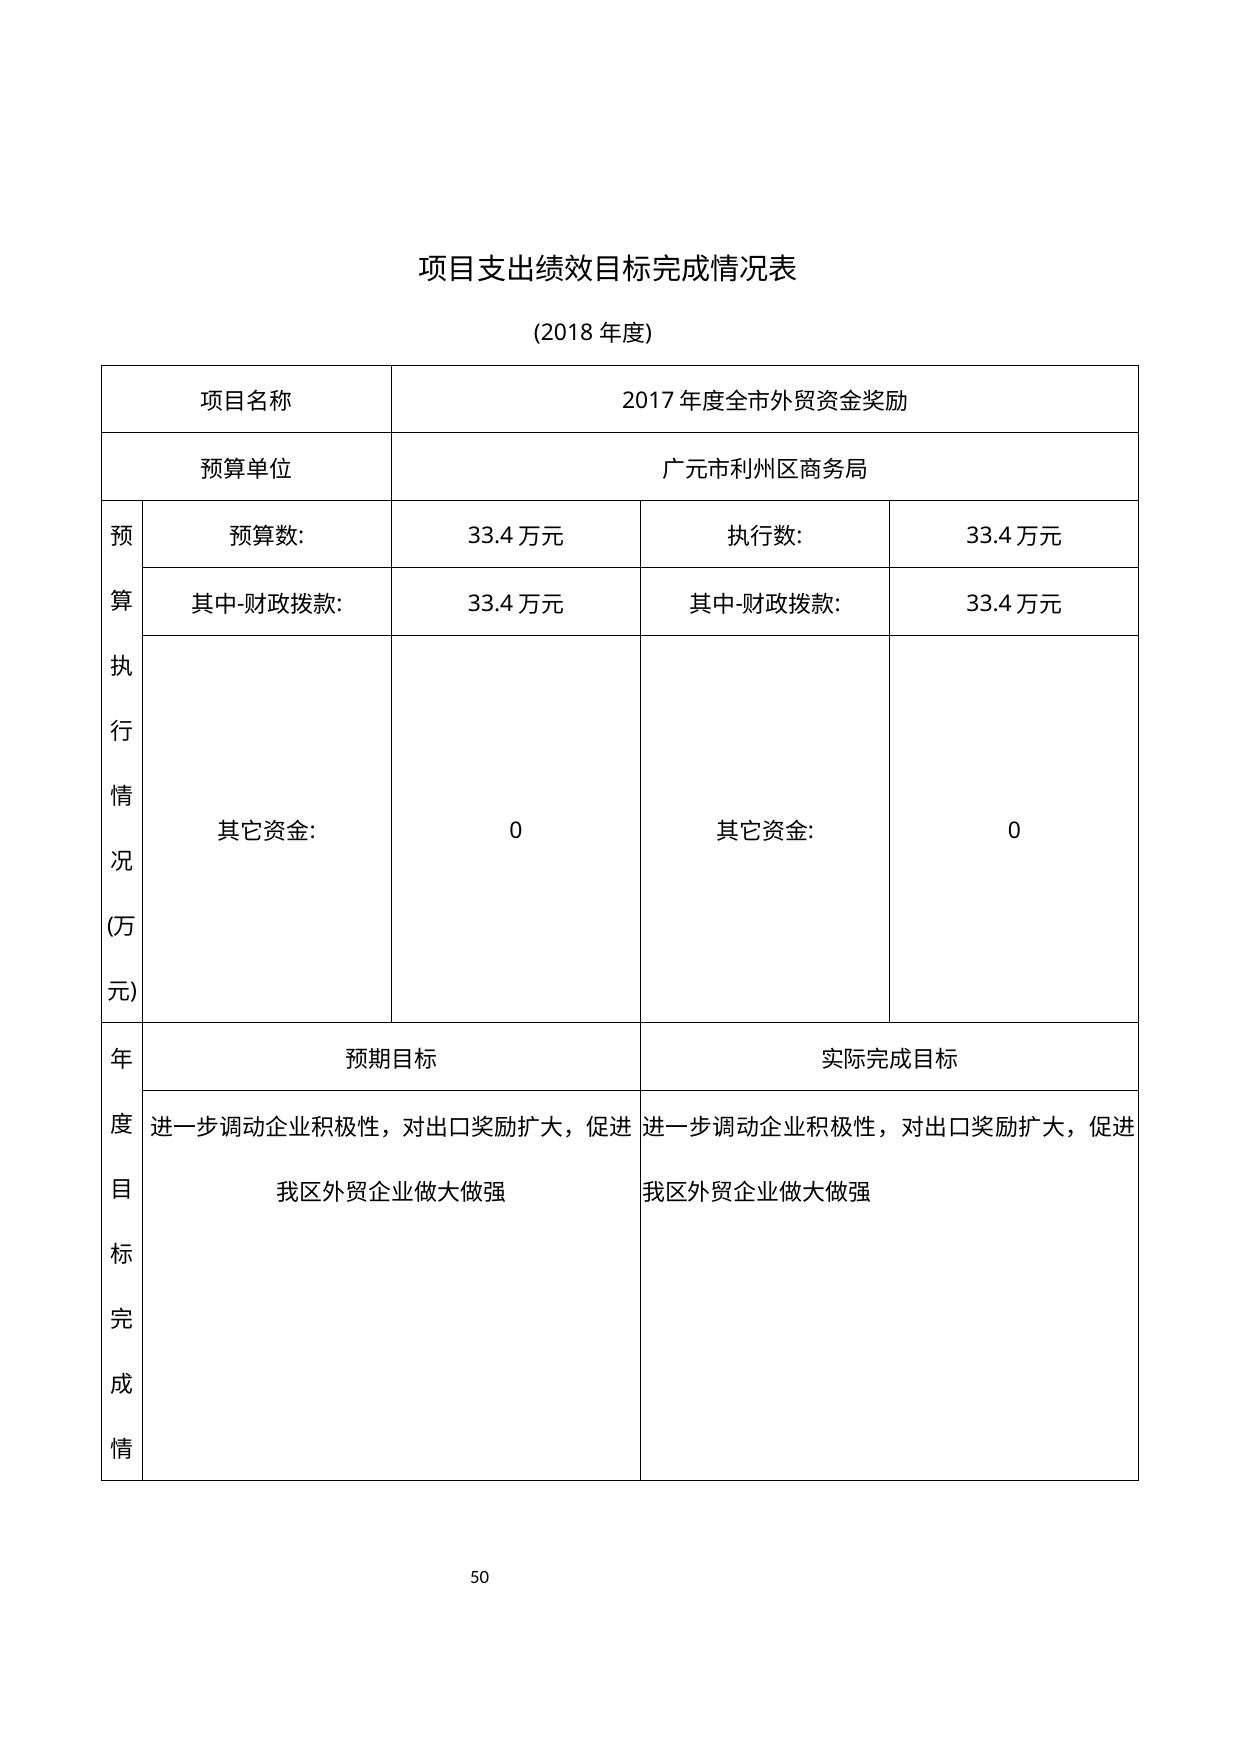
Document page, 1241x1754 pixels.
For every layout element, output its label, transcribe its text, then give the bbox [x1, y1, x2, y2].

table_cell 预算数: [143, 501, 391, 567]
table_cell 0 [392, 636, 640, 1022]
table_cell 预算单位 [102, 433, 391, 500]
table_cell 其中-财政拨款: [143, 568, 391, 635]
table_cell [641, 1091, 1138, 1480]
table_header 项目支出绩效目标完成情况表 (2018 年度) [101, 233, 1139, 364]
table_cell 33.4万元 [392, 501, 640, 567]
table_cell 预算执行情况(万元) [102, 501, 142, 1022]
table_cell 年度目标完成情况 [102, 1023, 142, 1480]
table_cell 其它资金: [641, 636, 889, 1022]
table_cell 执行数: [641, 501, 889, 567]
table_cell 实际完成目标 [641, 1023, 1138, 1090]
table_cell 33.4万元 [890, 568, 1138, 635]
table_cell 2017年度全市外贸资金奖励 [392, 366, 1138, 432]
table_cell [143, 1091, 640, 1480]
table_cell 33.4万元 [890, 501, 1138, 567]
table_cell 广元市利州区商务局 [392, 433, 1138, 500]
table_cell 33.4万元 [392, 568, 640, 635]
table_cell 其中-财政拨款: [641, 568, 889, 635]
table_cell 项目名称 [102, 366, 391, 432]
table_cell 其它资金: [143, 636, 391, 1022]
table_cell 0 [890, 636, 1138, 1022]
table_cell 预期目标 [143, 1023, 640, 1090]
